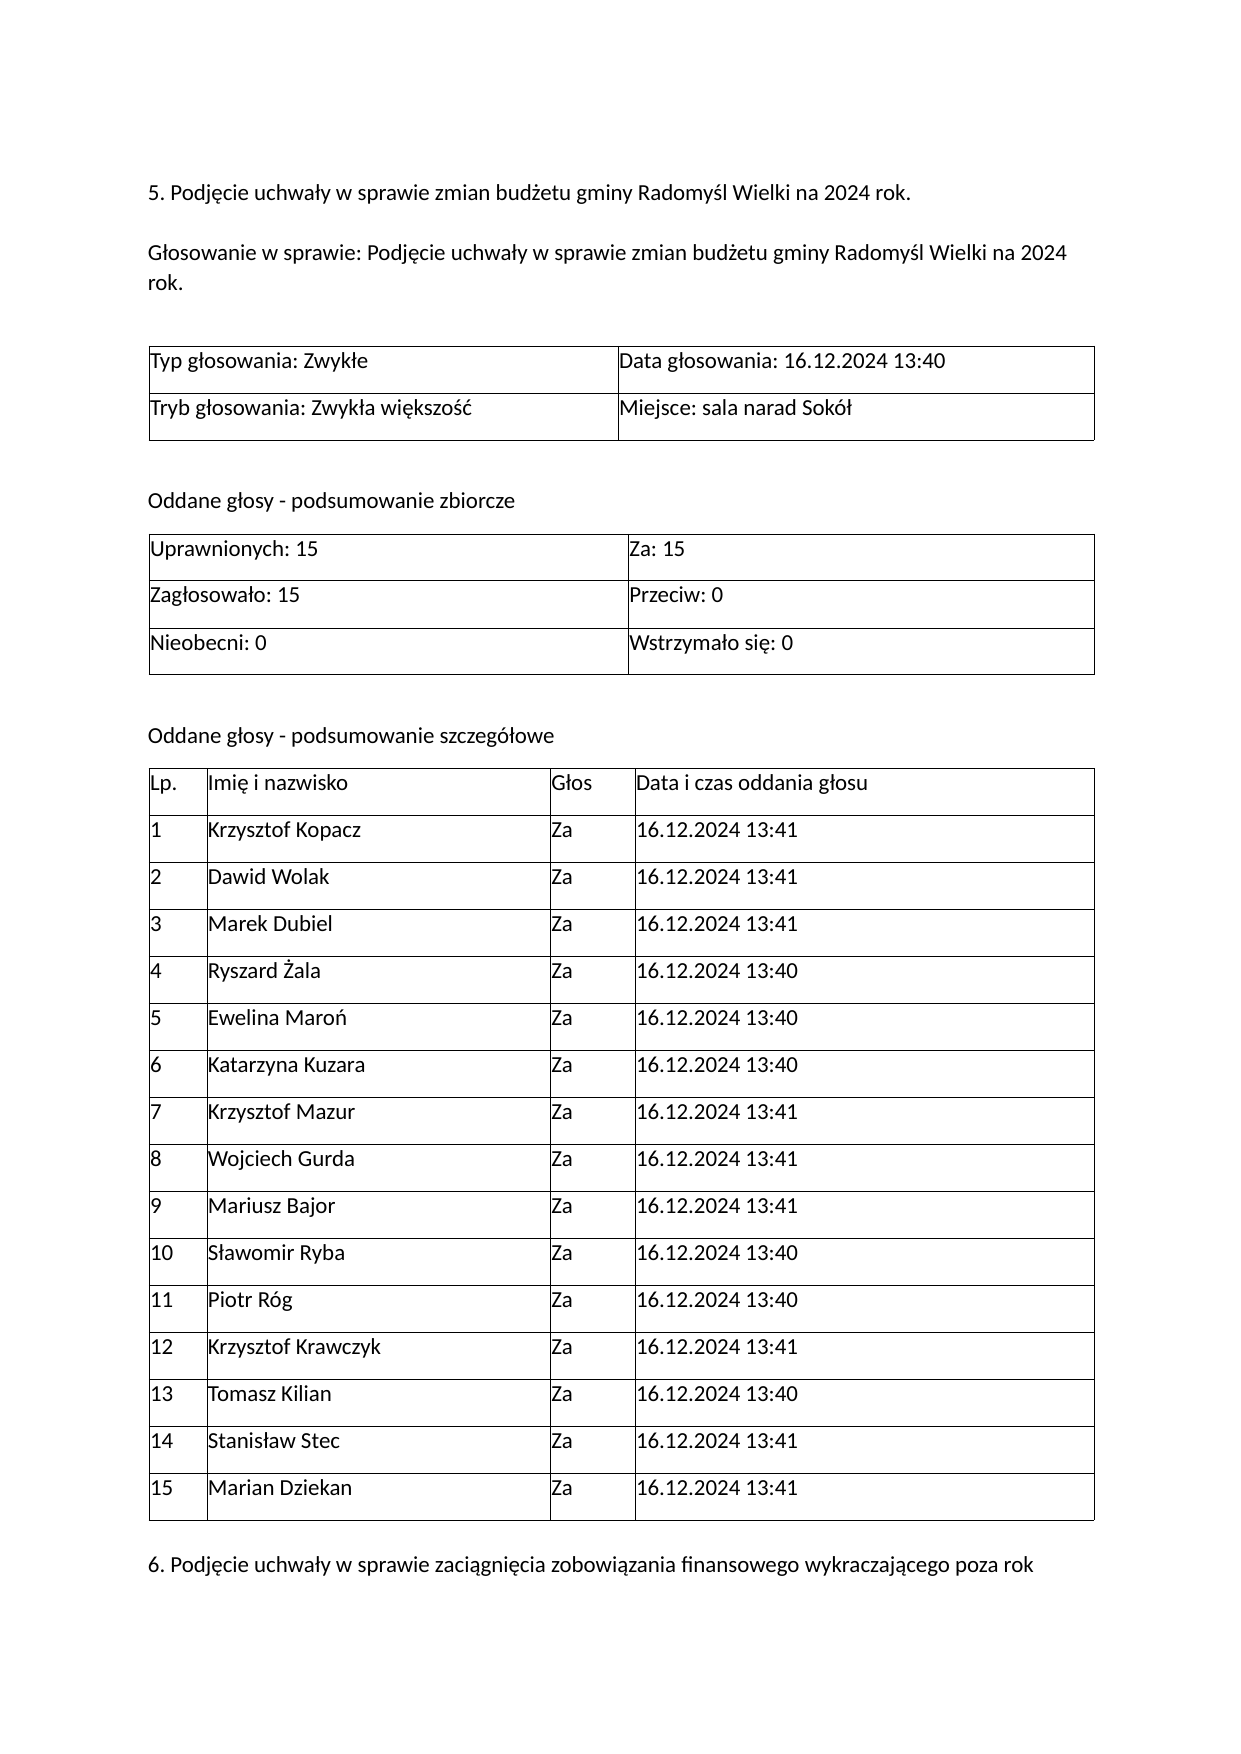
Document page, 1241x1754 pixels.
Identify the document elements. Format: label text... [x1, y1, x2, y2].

table_cell 16.12.2024 13:41 [636, 910, 1094, 956]
table_cell Za [551, 910, 635, 956]
table_header Uprawnionych: 15 [150, 535, 628, 580]
table_cell 12 [150, 1333, 207, 1379]
table_header Data głosowania: 16.12.2024 13:40 [619, 347, 1094, 392]
table_cell 1 [150, 816, 207, 862]
table_cell Stanisław Stec [208, 1427, 550, 1473]
table_cell Za [551, 1004, 635, 1050]
table_header Lp. [150, 769, 207, 815]
table_cell 4 [150, 957, 207, 1003]
table_cell 10 [150, 1239, 207, 1285]
table_cell Krzysztof Kopacz [208, 816, 550, 862]
table_header Za: 15 [629, 535, 1094, 580]
table_cell Za [551, 1474, 635, 1520]
table_cell 2 [150, 863, 207, 909]
table_cell Miejsce: sala narad Sokół [619, 394, 1094, 439]
table_cell 16.12.2024 13:41 [636, 1333, 1094, 1379]
table_cell Tryb głosowania: Zwykła większość [150, 394, 618, 439]
table_cell 3 [150, 910, 207, 956]
table_cell Ryszard Żala [208, 957, 550, 1003]
table_cell 15 [150, 1474, 207, 1520]
table_cell Za [551, 1333, 635, 1379]
table_cell 13 [150, 1380, 207, 1426]
table_cell 6 [150, 1051, 207, 1097]
table_cell Piotr Róg [208, 1286, 550, 1332]
table_cell Tomasz Kilian [208, 1380, 550, 1426]
table_cell 16.12.2024 13:41 [636, 1098, 1094, 1144]
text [148, 1521, 1093, 1578]
table_cell Marek Dubiel [208, 910, 550, 956]
text 5. Podjęcie uchwały w sprawie zmian budżetu gminy Radomyśl Wielki na 2024 rok. Głosowanie w sprawie: Podjęcie uchwały w sprawie zmian budżetu gminy Radomyśl Wielki na 2024 rok. [148, 148, 1093, 327]
table_cell Katarzyna Kuzara [208, 1051, 550, 1097]
table_cell Zagłosowało: 15 [150, 581, 628, 627]
table_cell Za [551, 1286, 635, 1332]
table_cell Za [551, 957, 635, 1003]
table_cell 16.12.2024 13:41 [636, 1474, 1094, 1520]
table_header Typ głosowania: Zwykłe [150, 347, 618, 392]
table_cell Wojciech Gurda [208, 1145, 550, 1191]
table_cell 16.12.2024 13:40 [636, 1004, 1094, 1050]
table_cell Za [551, 1192, 635, 1238]
table_cell 16.12.2024 13:40 [636, 1239, 1094, 1285]
table_cell 14 [150, 1427, 207, 1473]
table_header Imię i nazwisko [208, 769, 550, 815]
table_cell Za [551, 1239, 635, 1285]
table_cell 7 [150, 1098, 207, 1144]
table_cell 16.12.2024 13:40 [636, 1380, 1094, 1426]
table_cell Mariusz Bajor [208, 1192, 550, 1238]
table_cell 16.12.2024 13:41 [636, 1145, 1094, 1191]
table_cell Sławomir Ryba [208, 1239, 550, 1285]
table_cell Za [551, 1427, 635, 1473]
table_cell Nieobecni: 0 [150, 629, 628, 674]
table_cell 11 [150, 1286, 207, 1332]
table_cell 16.12.2024 13:41 [636, 1427, 1094, 1473]
table_header Data i czas oddania głosu [636, 769, 1094, 815]
table_cell Za [551, 1145, 635, 1191]
table_cell 16.12.2024 13:41 [636, 863, 1094, 909]
table_cell Marian Dziekan [208, 1474, 550, 1520]
table_cell Wstrzymało się: 0 [629, 629, 1094, 674]
table_cell 16.12.2024 13:40 [636, 1051, 1094, 1097]
table_cell Dawid Wolak [208, 863, 550, 909]
table_cell Za [551, 816, 635, 862]
table_cell Za [551, 1380, 635, 1426]
table_header Głos [551, 769, 635, 815]
table_cell Za [551, 1051, 635, 1097]
table_cell Krzysztof Mazur [208, 1098, 550, 1144]
table_cell 5 [150, 1004, 207, 1050]
table_cell 16.12.2024 13:40 [636, 957, 1094, 1003]
table_cell 8 [150, 1145, 207, 1191]
table_cell 16.12.2024 13:41 [636, 1192, 1094, 1238]
table_cell Krzysztof Krawczyk [208, 1333, 550, 1379]
table_cell Ewelina Maroń [208, 1004, 550, 1050]
table_cell 9 [150, 1192, 207, 1238]
table_cell 16.12.2024 13:41 [636, 816, 1094, 862]
table_cell Za [551, 863, 635, 909]
text Oddane głosy - podsumowanie szczegółowe [148, 721, 1093, 749]
table_cell 16.12.2024 13:40 [636, 1286, 1094, 1332]
table_cell Za [551, 1098, 635, 1144]
text Oddane głosy - podsumowanie zbiorcze [148, 487, 1093, 514]
table_cell Przeciw: 0 [629, 581, 1094, 627]
